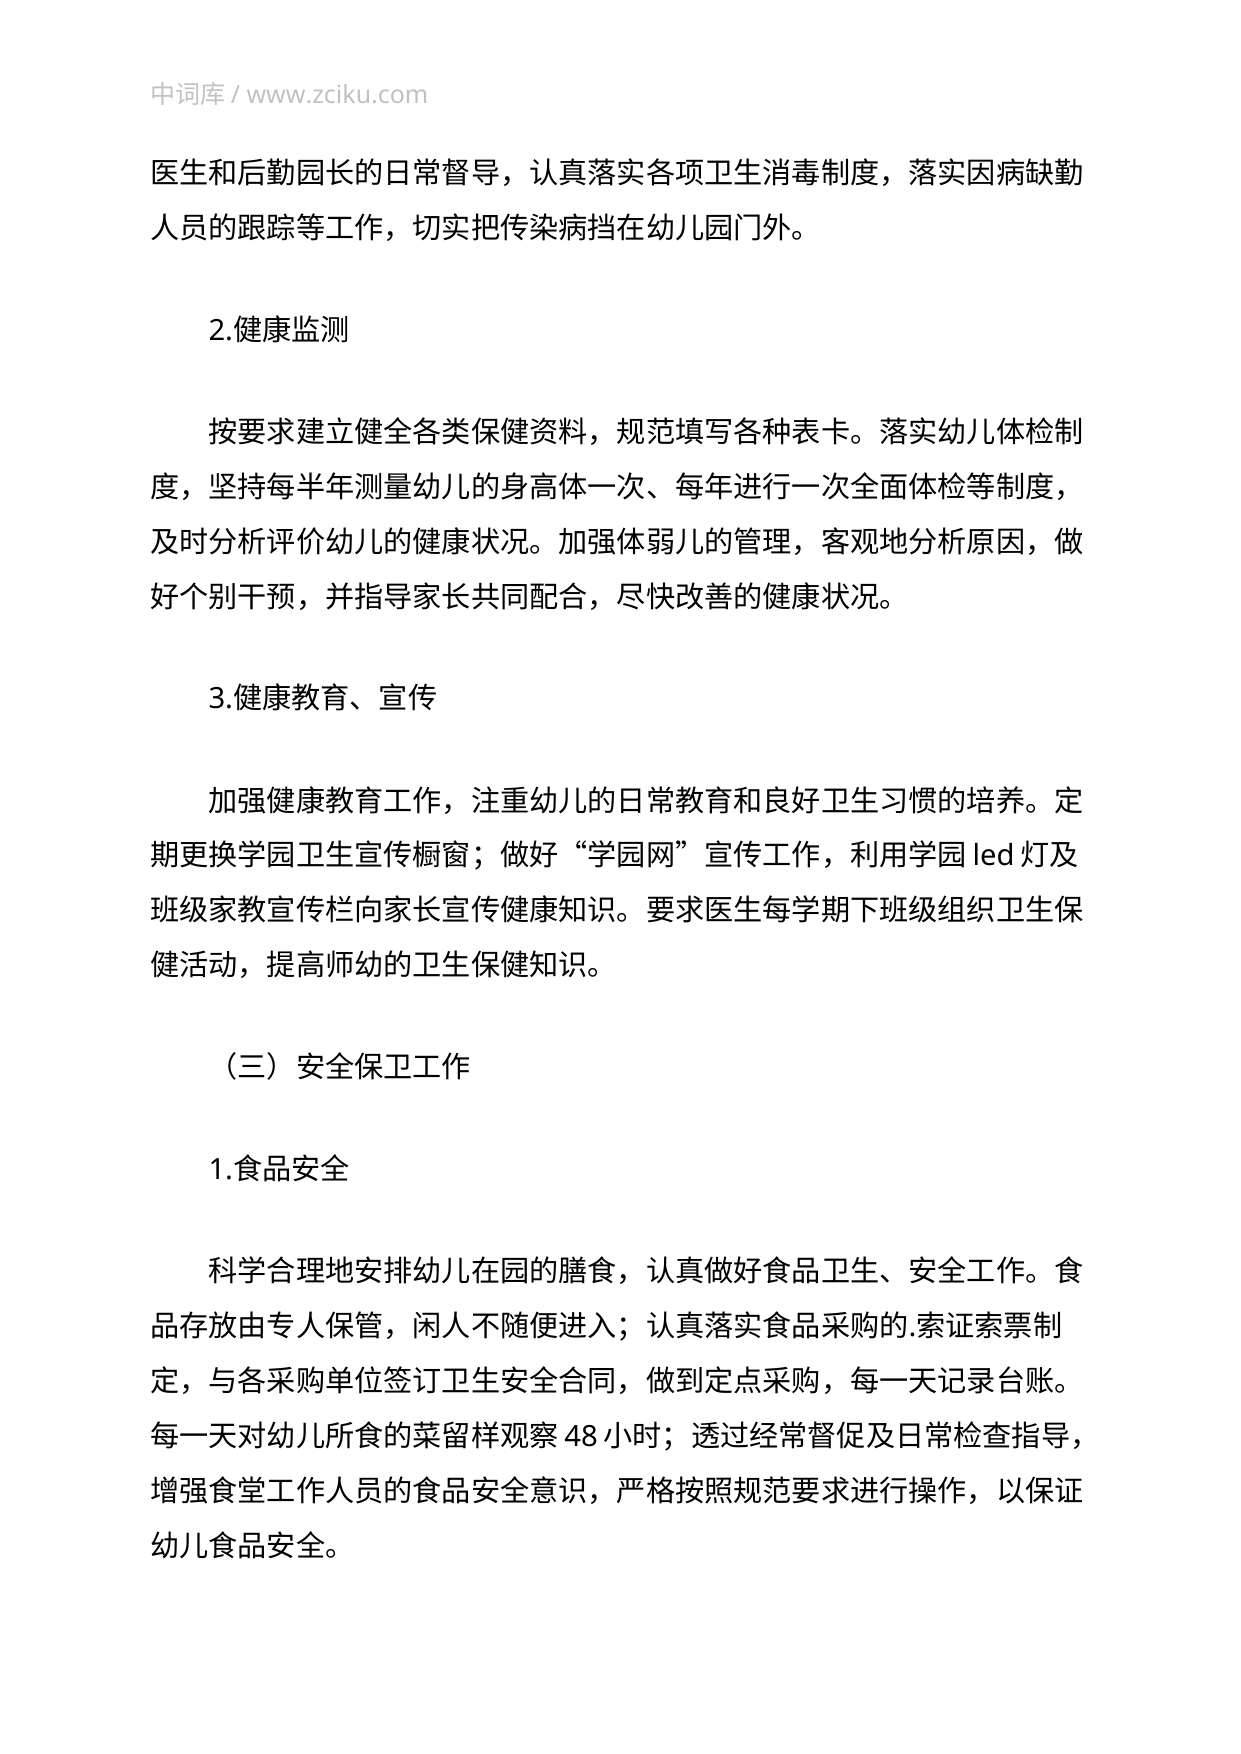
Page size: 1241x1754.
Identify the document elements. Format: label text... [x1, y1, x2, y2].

text （三）安全保卫工作 [150, 1044, 1090, 1086]
text 科学合理地安排幼儿在园的膳食，认真做好食品卫生、安全工作。食品存放由专人保管，闲人不随便进入；认真落实食品采购的.索证索票制定，与各采购单位签订卫生安全合同，做到定点采购，每一天记录台账。每一天对幼儿所食的菜留样观察48小时；透过经常督促及日常检查指导，增强食堂工作人员的食品安全意识，严格按照规范要求进行操作，以保证幼儿食品安全。 [150, 1247, 1090, 1564]
text 2.健康监测 [150, 307, 1090, 349]
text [150, 150, 1090, 247]
text 按要求建立健全各类保健资料，规范填写各种表卡。落实幼儿体检制度，坚持每半年测量幼儿的身高体一次、每年进行一次全面体检等制度，及时分析评价幼儿的健康状况。加强体弱儿的管理，客观地分析原因，做好个别干预，并指导家长共同配合，尽快改善的健康状况。 [150, 409, 1090, 616]
text 3.健康教育、宣传 [150, 675, 1090, 717]
text 加强健康教育工作，注重幼儿的日常教育和良好卫生习惯的培养。定期更换学园卫生宣传橱窗；做好“学园网”宣传工作，利用学园led灯及班级家教宣传栏向家长宣传健康知识。要求医生每学期下班级组织卫生保健活动，提高师幼的卫生保健知识。 [150, 777, 1090, 984]
text 1.食品安全 [150, 1145, 1090, 1188]
